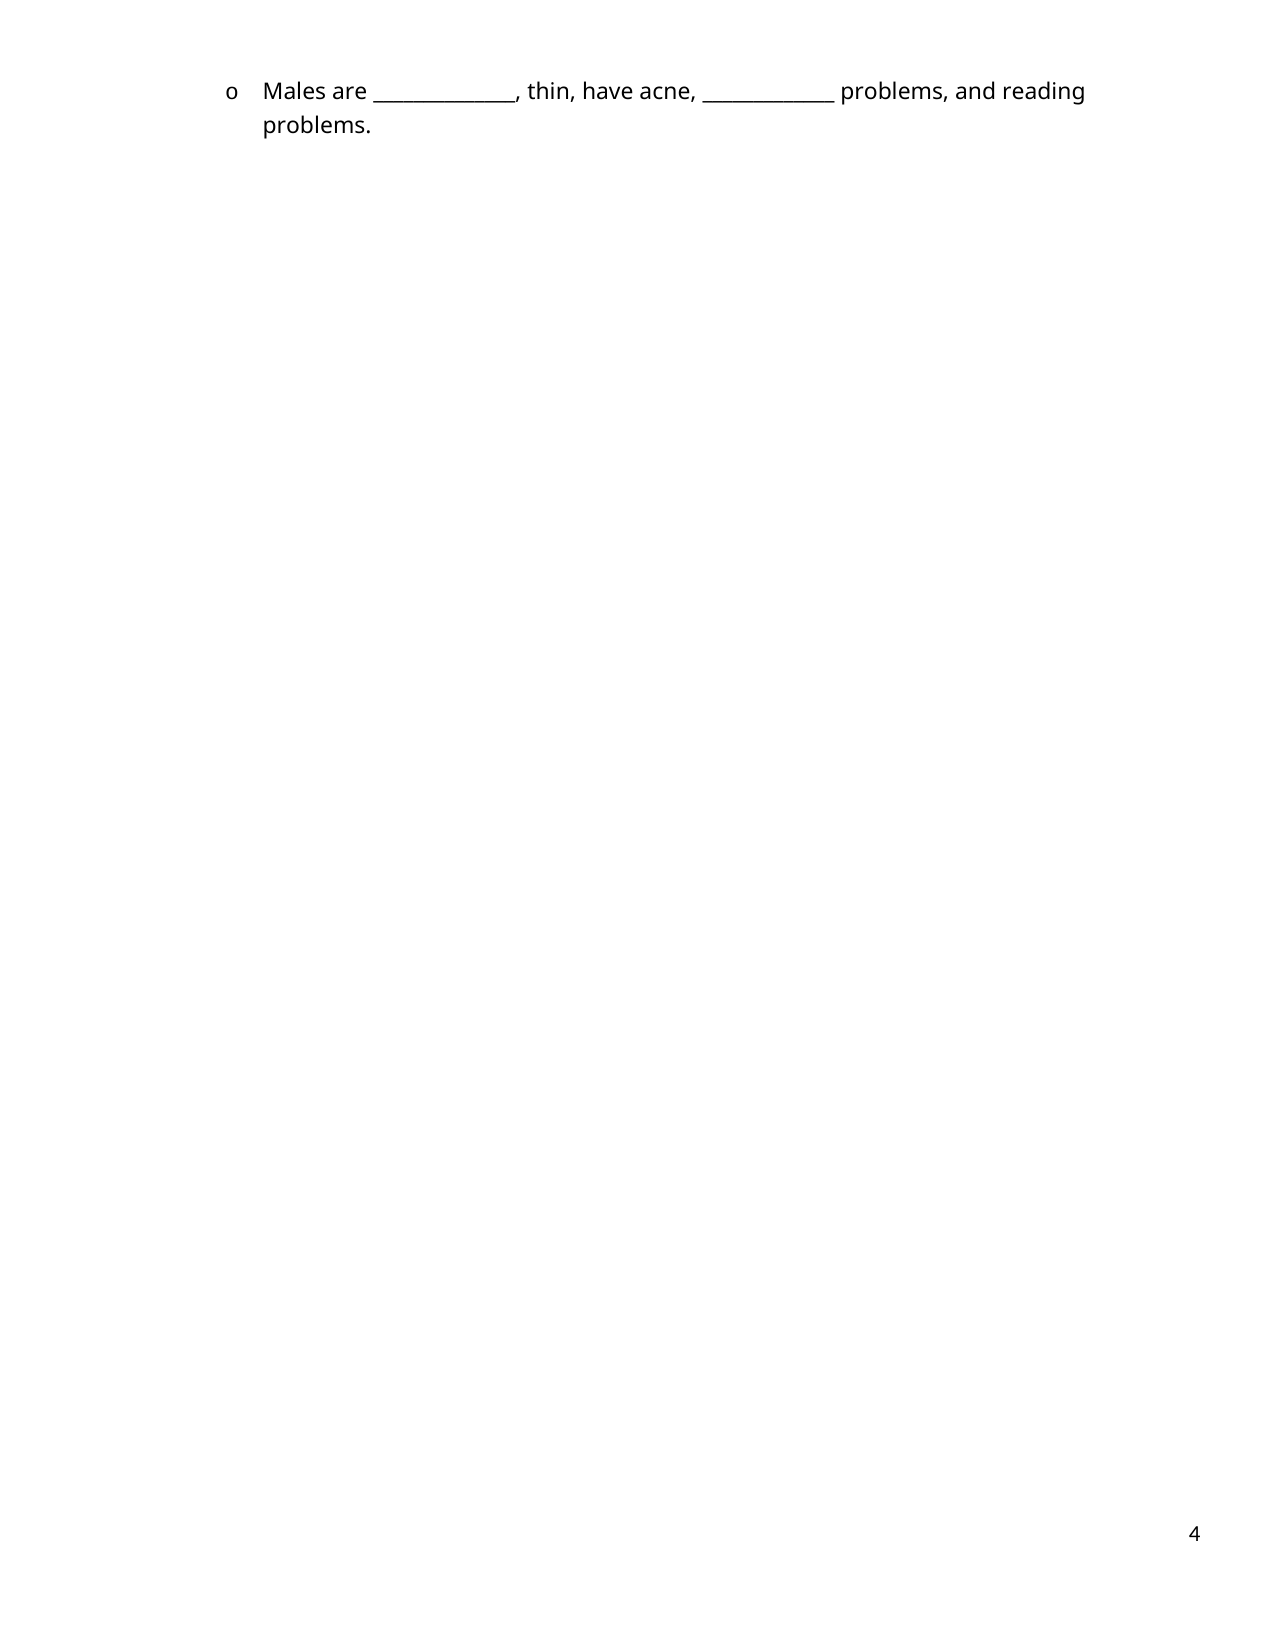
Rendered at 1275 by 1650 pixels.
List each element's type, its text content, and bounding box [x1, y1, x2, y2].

list Males are ______________, thin, have acne, _____________ problems, and reading problems. [225, 75, 1200, 140]
